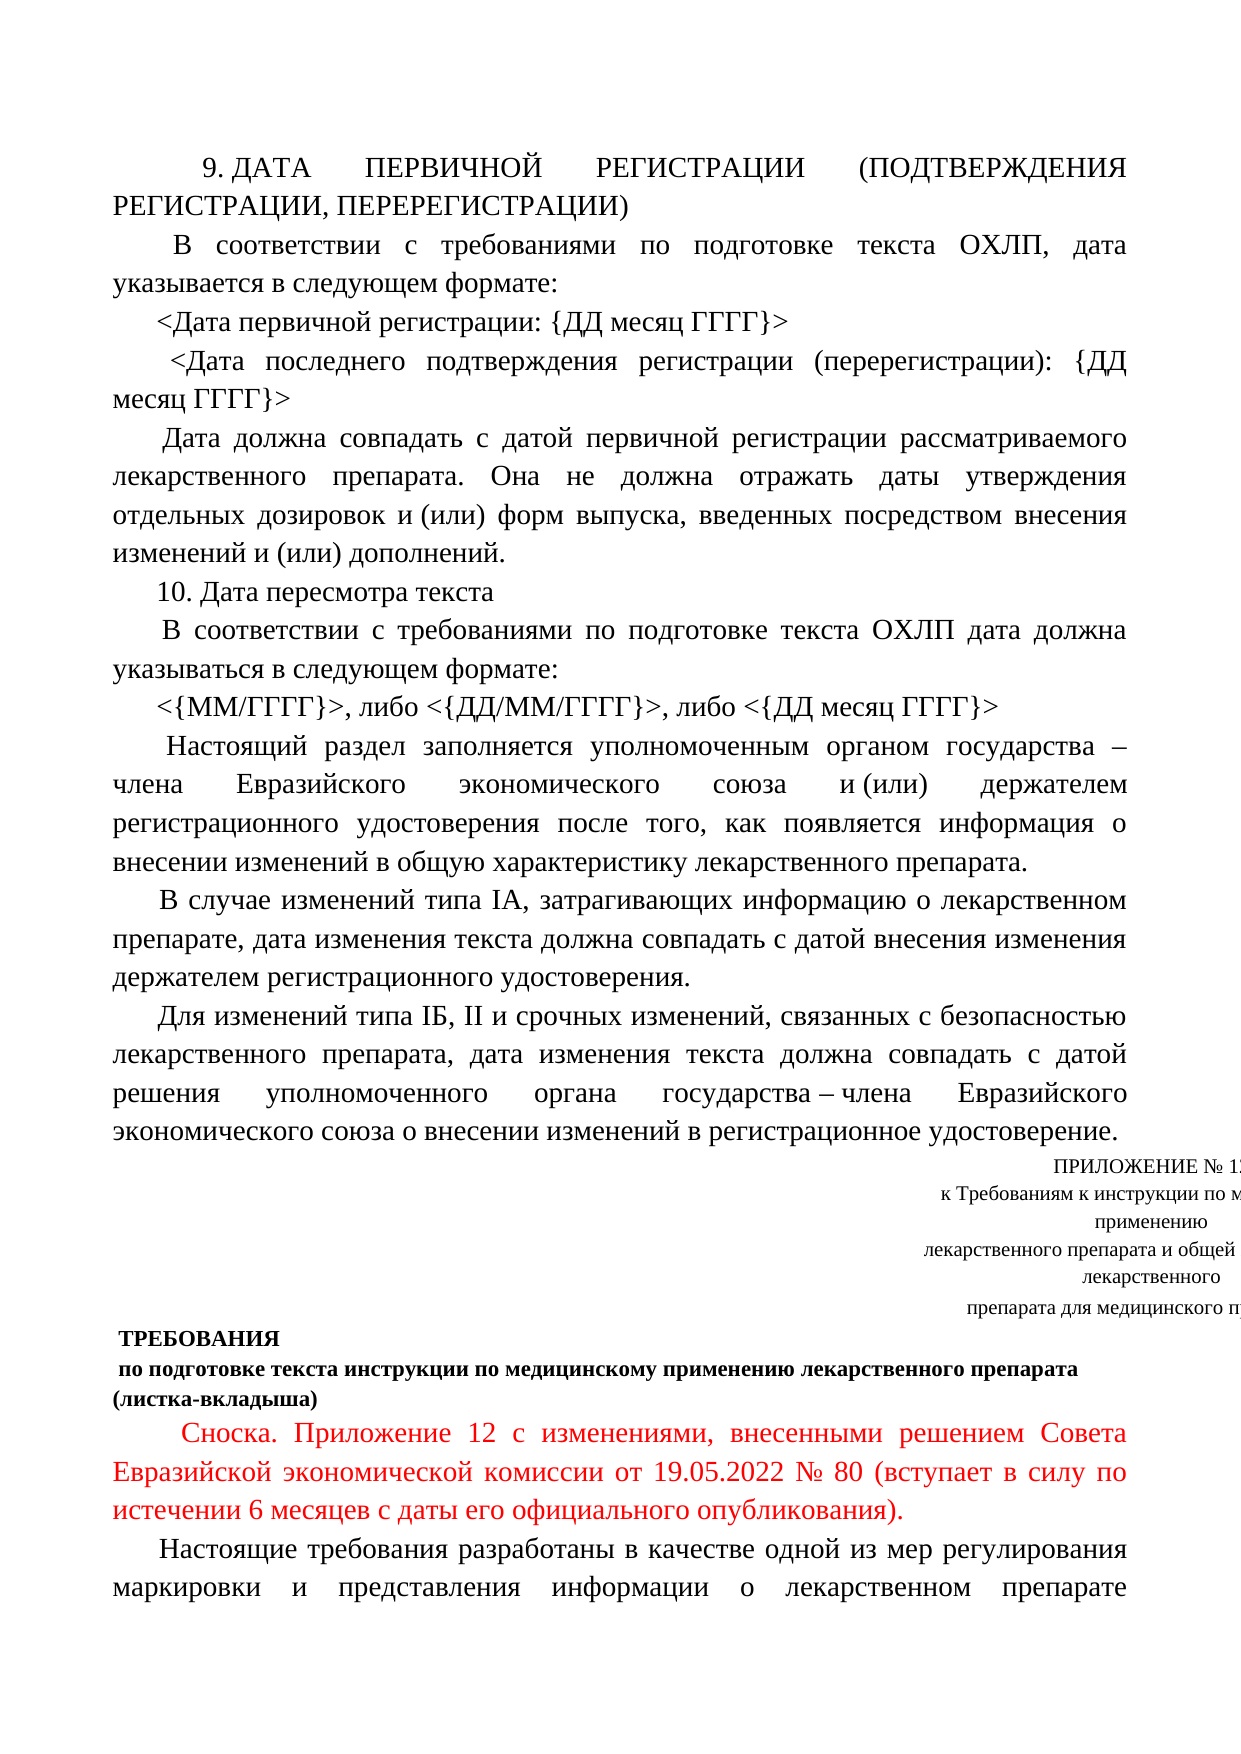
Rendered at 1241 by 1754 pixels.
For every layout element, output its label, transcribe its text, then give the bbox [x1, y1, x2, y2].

text <{ММ/ГГГГ}>, либо <{ДД/ММ/ГГГГ}>, либо <{ДД месяц ГГГГ}> [112, 689, 1128, 723]
text Для изменений типа IБ, II и срочных изменений, связанных с безопасностью лекарственного препарата, дата изменения текста должна совпадать с датой решения уполномоченного органа государства – члена Евразийского экономического союза о внесении изменений в регистрационное удостоверение. [112, 998, 1128, 1147]
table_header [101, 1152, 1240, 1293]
text Сноска. Приложение 12 с изменениями, внесенными решением Совета Евразийской экономической комиссии от 19.05.2022 № 80 (вступает в силу по истечении 6 месяцев с даты его официального опубликования). [112, 1415, 1128, 1526]
text В случае изменений типа IA, затрагивающих информацию о лекарственном препарате, дата изменения текста должна совпадать с датой внесения изменения держателем регистрационного удостоверения. [112, 882, 1128, 993]
text ТРЕБОВАНИЯ [112, 1324, 1128, 1351]
text Настоящий раздел заполняется уполномоченным органом государства – члена Евразийского экономического союза и (или) держателем регистрационного удостоверения после того, как появляется информация о внесении изменений в общую характеристику лекарственного препарата. [112, 728, 1128, 877]
text <Дата последнего подтверждения регистрации (перерегистрации): {ДД месяц ГГГГ}> [112, 343, 1128, 415]
text 10. Дата пересмотра текста [112, 574, 1128, 607]
text В соответствии с требованиями по подготовке текста ОХЛП дата должна указываться в следующем формате: [112, 612, 1128, 684]
text В соответствии с требованиями по подготовке текста ОХЛП, дата указывается в следующем формате: [112, 227, 1128, 299]
text по подготовке текста инструкции по медицинскому применению лекарственного препарата (листка-вкладыша) [112, 1355, 1128, 1411]
text <Дата первичной регистрации: {ДД месяц ГГГГ}> [112, 304, 1128, 338]
text 9. ДАТА ПЕРВИЧНОЙ РЕГИСТРАЦИИ (ПОДТВЕРЖДЕНИЯ РЕГИСТРАЦИИ, ПЕРЕРЕГИСТРАЦИИ) [112, 150, 1128, 222]
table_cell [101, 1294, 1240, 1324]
